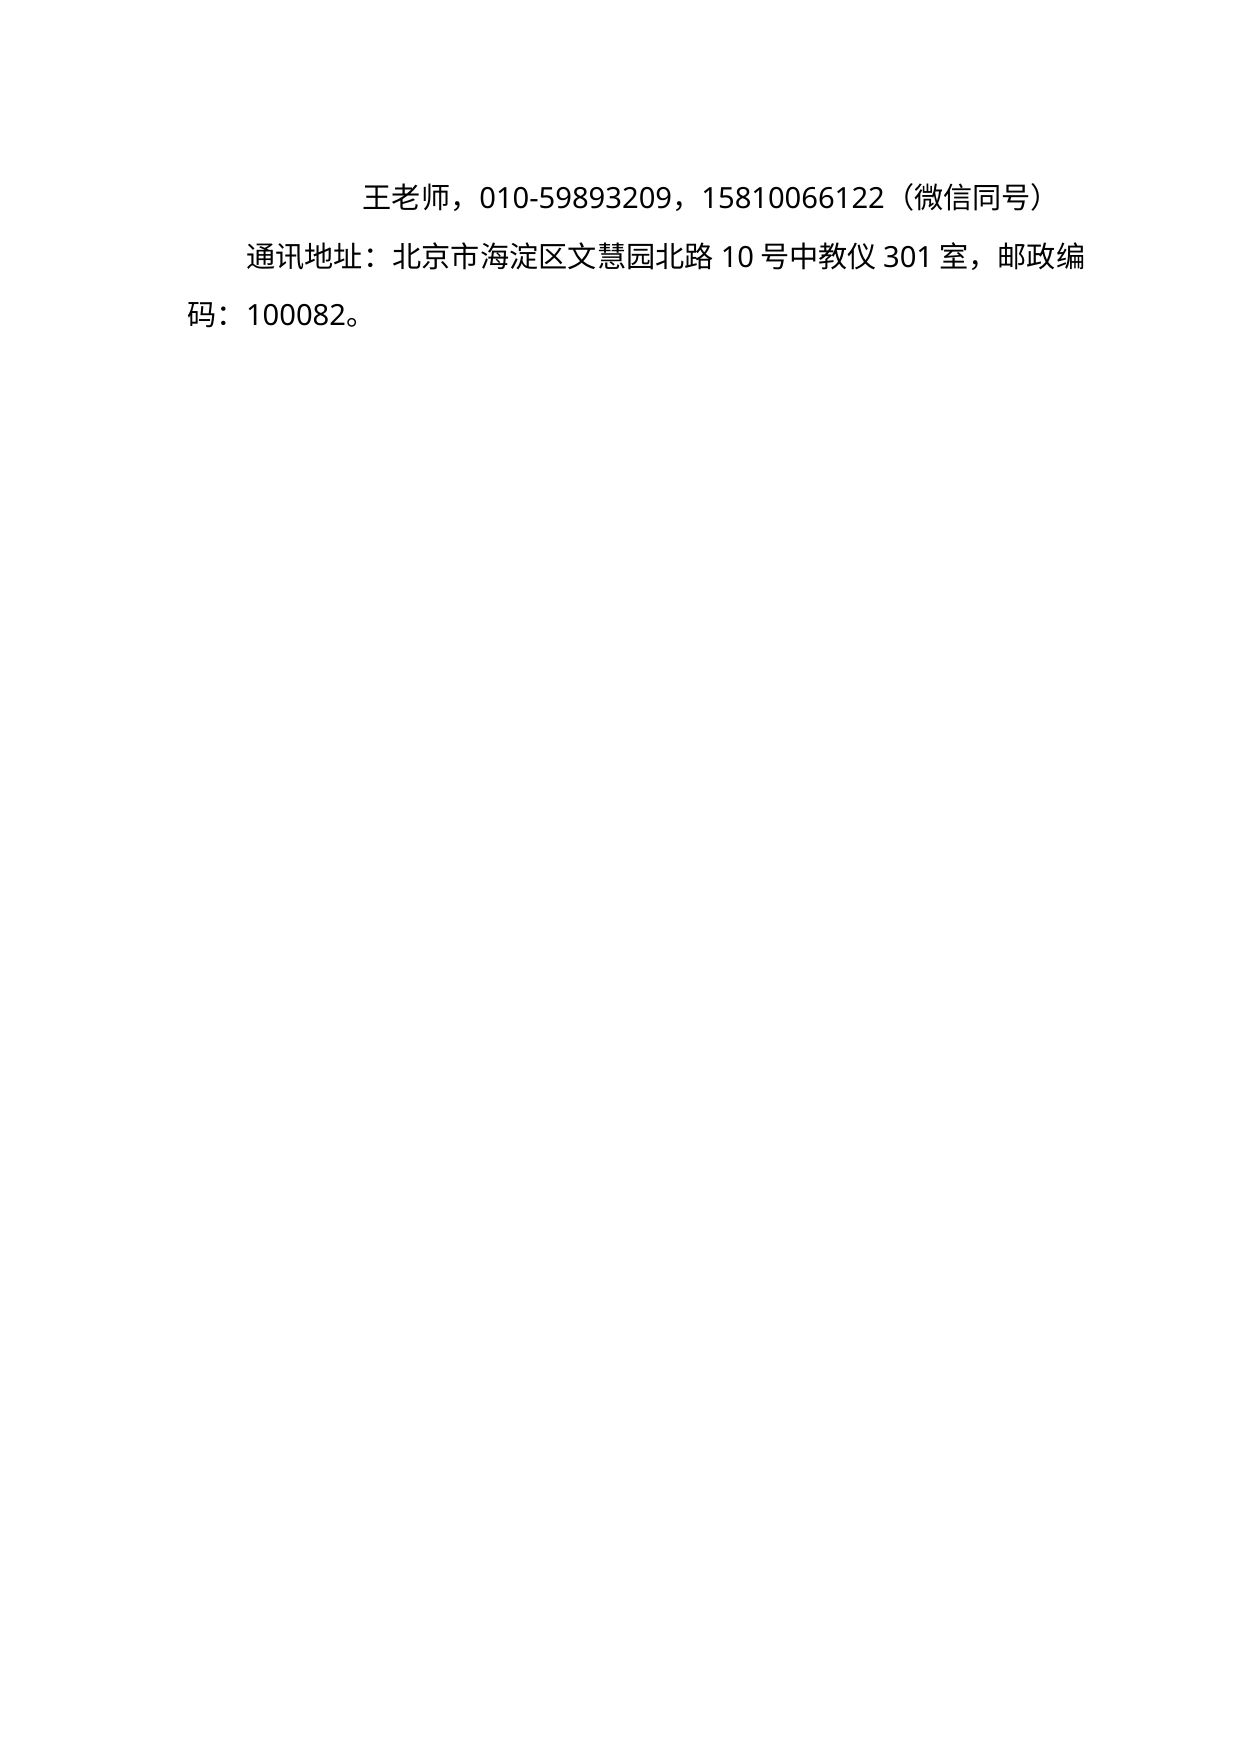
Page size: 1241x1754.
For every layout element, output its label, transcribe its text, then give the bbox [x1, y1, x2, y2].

text 王老师，010-59893209，15810066122（微信同号） [187, 162, 1085, 220]
text 通讯地址：北京市海淀区文慧园北路10号中教仪301室，邮政编码：100082。 [187, 220, 1085, 337]
